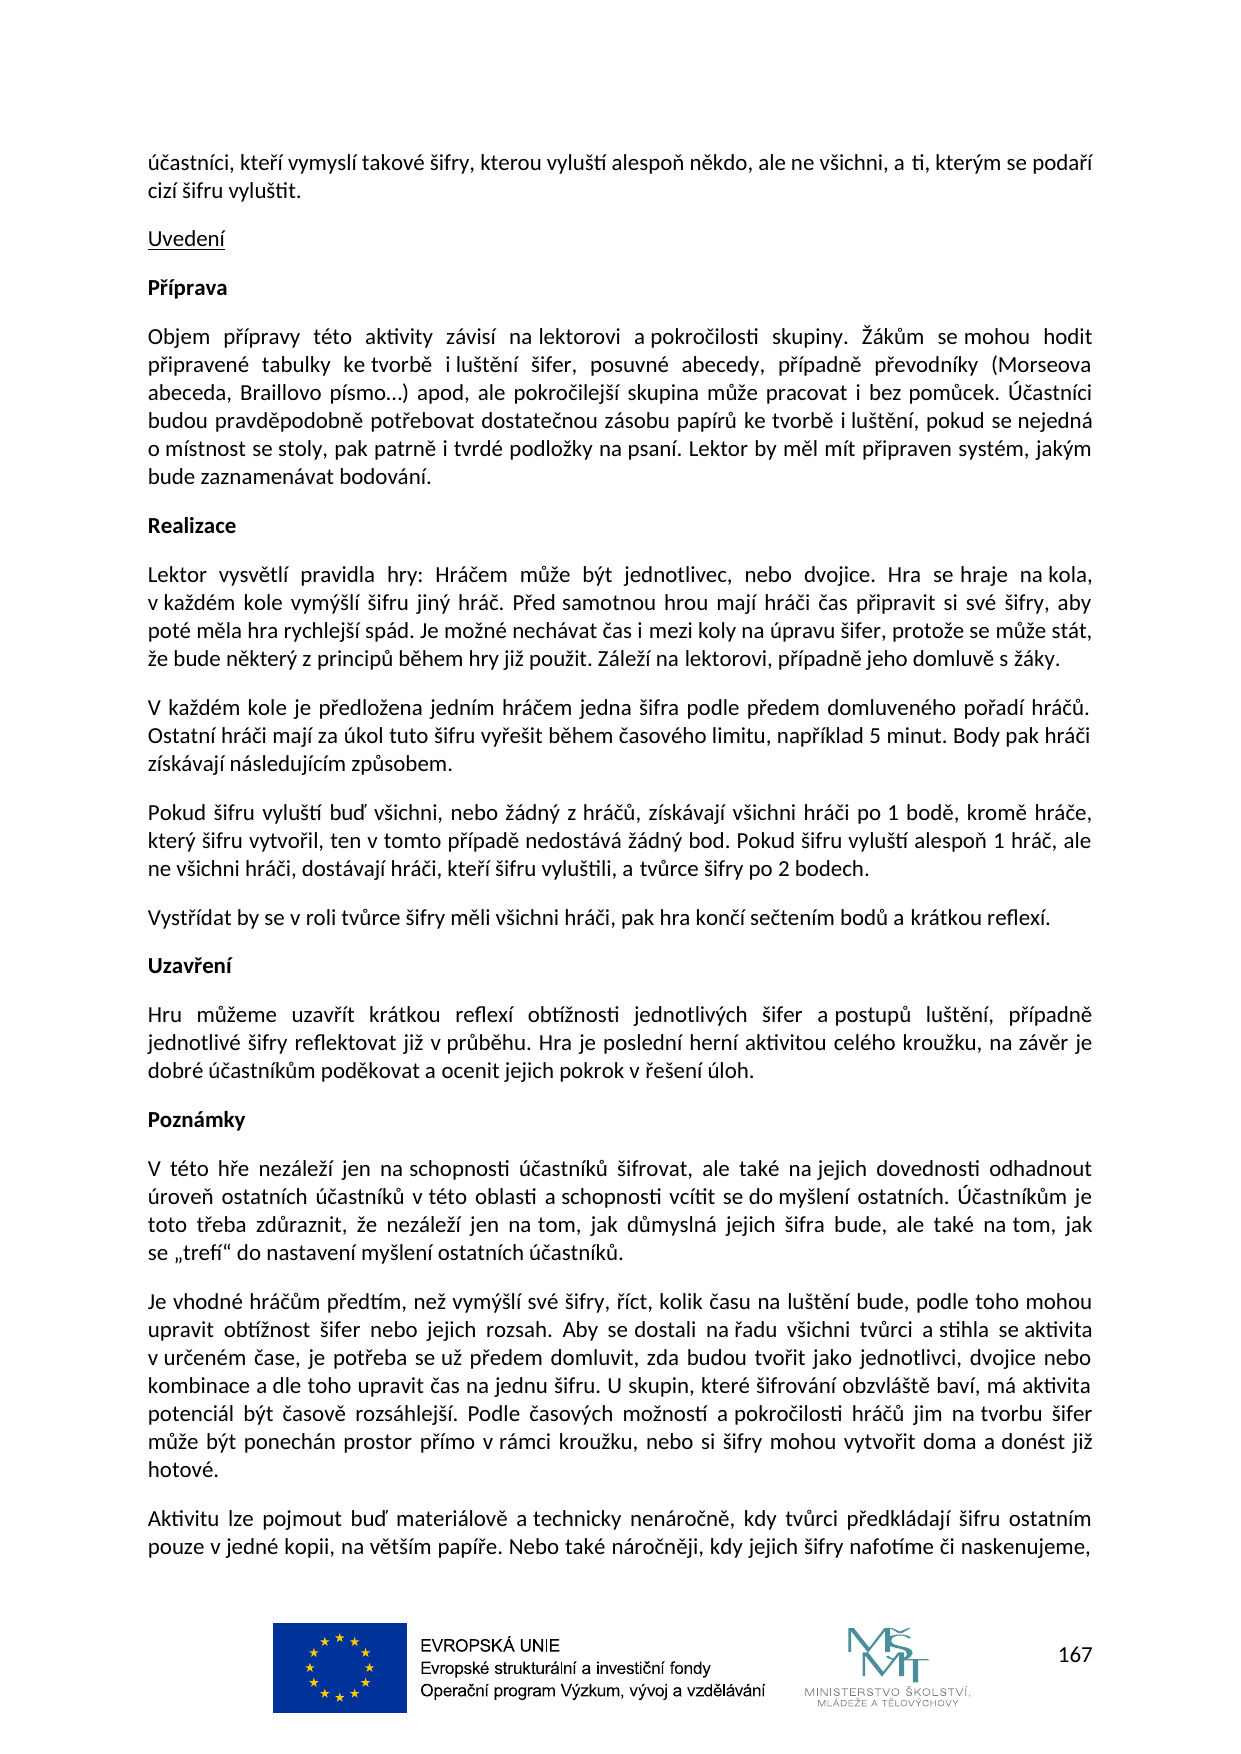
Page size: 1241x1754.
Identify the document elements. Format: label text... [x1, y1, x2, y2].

text Pokud šifru vyluští buď všichni, nebo žádný z hráčů, získávají všichni hráči po 1 bodě, kromě hráče, který šifru vytvořil, ten v tomto případě nedostává žádný bod. Pokud šifru vyluští alespoň 1 hráč, ale ne všichni hráči, dostávají hráči, kteří šifru vyluštili, a tvůrce šifry po 2 bodech. [148, 798, 1092, 882]
text Hru můžeme uzavřít krátkou reflexí obtížnosti jednotlivých šifer a postupů luštění, případně jednotlivé šifry reflektovat již v průběhu. Hra je poslední herní aktivitou celého kroužku, na závěr je dobré účastníkům poděkovat a ocenit jejich pokrok v řešení úloh. [148, 1001, 1092, 1084]
text V každém kole je předložena jedním hráčem jedna šifra podle předem domluveného pořadí hráčů. Ostatní hráči mají za úkol tuto šifru vyřešit během časového limitu, například 5 minut. Body pak hráči získávají následujícím způsobem. [148, 693, 1092, 777]
text Objem přípravy této aktivity závisí na lektorovi a pokročilosti skupiny. Žákům se mohou hodit připravené tabulky ke tvorbě i luštění šifer, posuvné abecedy, případně převodníky (Morseova abeceda, Braillovo písmo…) apod, ale pokročilejší skupina může pracovat i bez pomůcek. Účastníci budou pravděpodobně potřebovat dostatečnou zásobu papírů ke tvorbě i luštění, pokud se nejedná o místnost se stoly, pak patrně i tvrdé podložky na psaní. Lektor by měl mít připraven systém, jakým bude zaznamenávat bodování. [148, 447, 1092, 490]
text V této hře nezáleží jen na schopnosti účastníků šifrovat, ale také na jejich dovednosti odhadnout úroveň ostatních účastníků v této oblasti a schopnosti vcítit se do myšlení ostatních. Účastníkům je toto třeba zdůraznit, že nezáleží jen na tom, jak důmyslná jejich šifra bude, ale také na tom, jak se „trefí“ do nastavení myšlení ostatních účastníků. [148, 1154, 1092, 1266]
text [148, 148, 1092, 204]
text Vystřídat by se v roli tvůrce šifry měli všichni hráči, pak hra končí sečtením bodů a krátkou reflexí. [148, 903, 1092, 931]
text Lektor vysvětlí pravidla hry: Hráčem může být jednotlivec, nebo dvojice. Hra se hraje na kola, v každém kole vymýšlí šifru jiný hráč. Před samotnou hrou mají hráči čas připravit si své šifry, aby poté měla hra rychlejší spád. Je možné nechávat čas i mezi koly na úpravu šifer, protože se může stát, že bude některý z principů během hry již použit. Záleží na lektorovi, případně jeho domluvě s žáky. [148, 560, 1092, 672]
text Realizace [148, 511, 1092, 539]
text Uzavření [148, 952, 1092, 980]
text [148, 1504, 1092, 1560]
text Poznámky [148, 1105, 1092, 1133]
text Je vhodné hráčům předtím, než vymýšlí své šifry, říct, kolik času na luštění bude, podle toho mohou upravit obtížnost šifer nebo jejich rozsah. Aby se dostali na řadu všichni tvůrci a stihla se aktivita v určeném čase, je potřeba se už předem domluvit, zda budou tvořit jako jednotlivci, dvojice nebo kombinace a dle toho upravit čas na jednu šifru. U skupin, které šifrování obzvláště baví, má aktivita potenciál být časově rozsáhlejší. Podle časových možností a pokročilosti hráčů jim na tvorbu šifer může být ponechán prostor přímo v rámci kroužku, nebo si šifry mohou vytvořit doma a donést již hotové. [148, 1287, 1092, 1483]
text Uvedení [148, 224, 1092, 253]
text Příprava [148, 273, 1092, 301]
